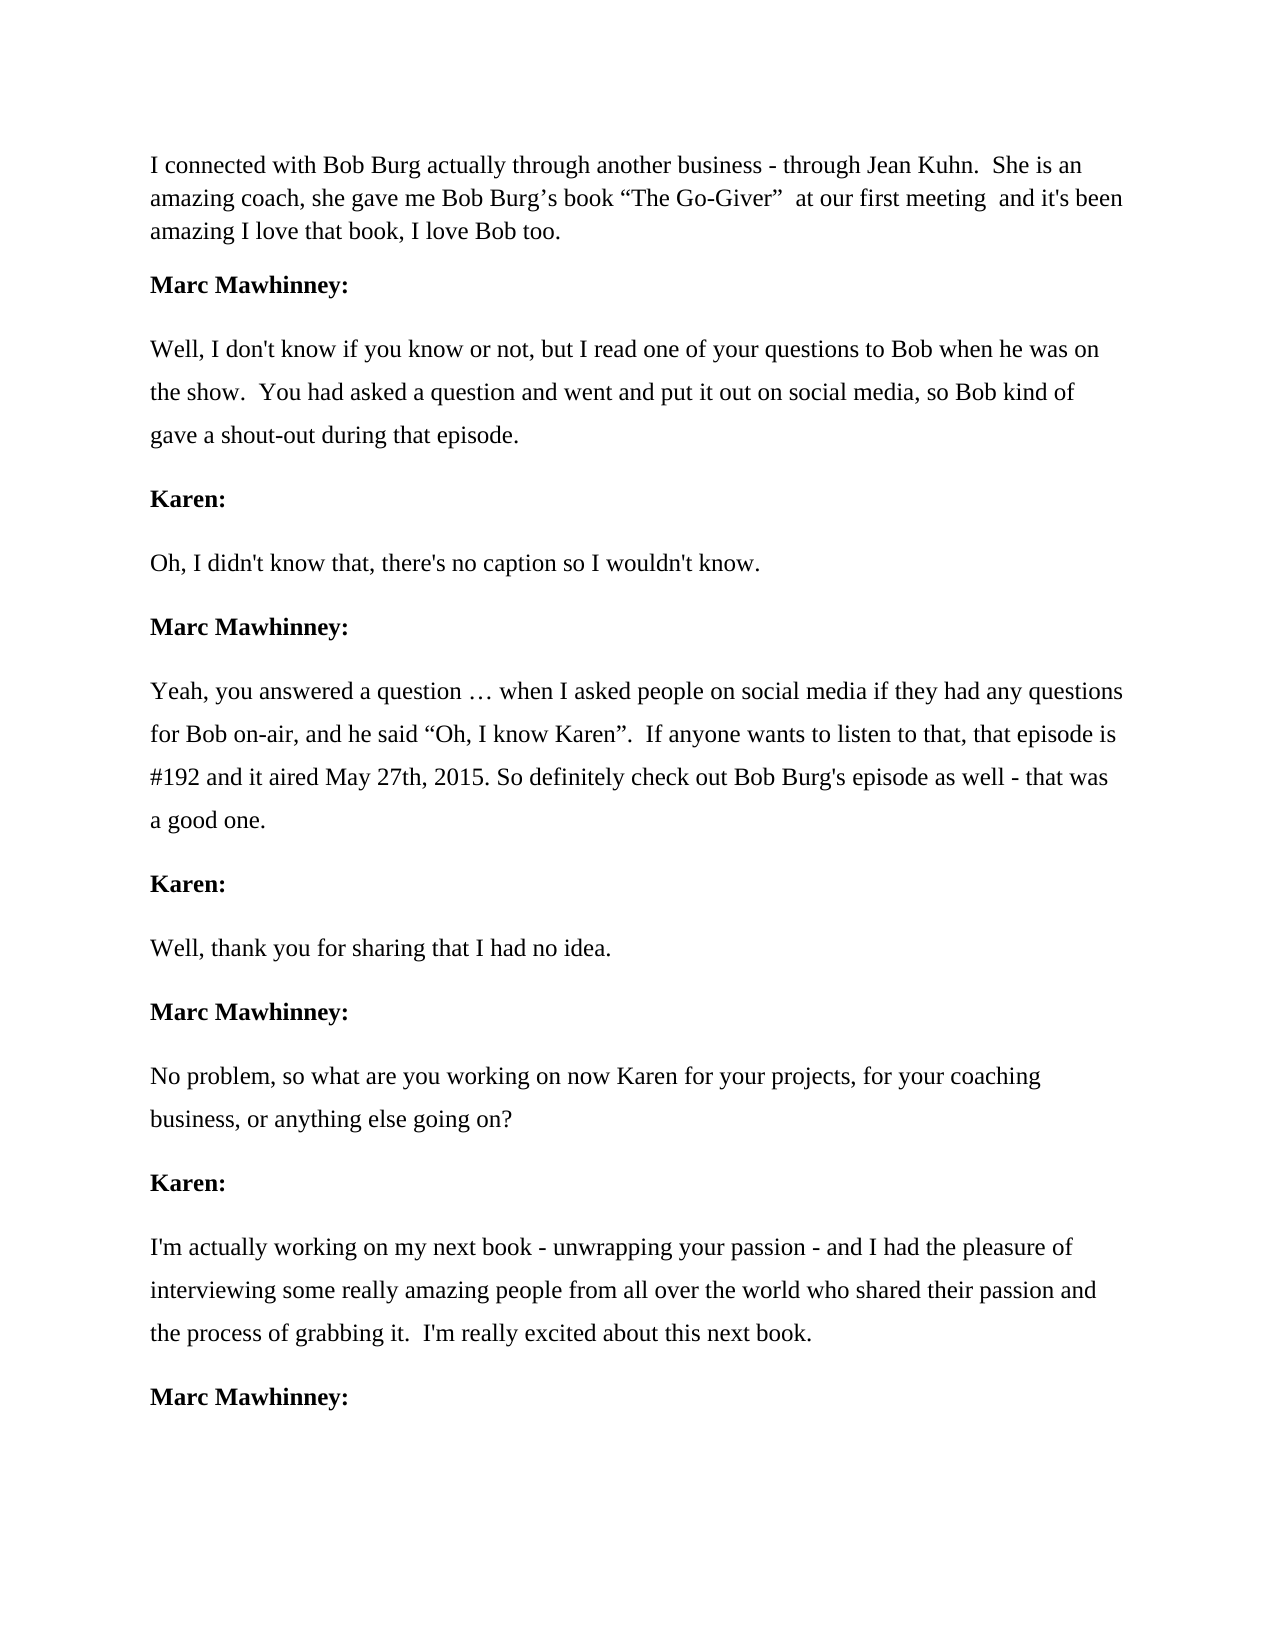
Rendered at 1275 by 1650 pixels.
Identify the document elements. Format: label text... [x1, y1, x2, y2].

text Karen: [150, 869, 1125, 898]
text Well, I don't know if you know or not, but I read one of your questions to Bob when he was on the show. You had asked a question and went and put it out on social media, so Bob kind of gave a shout-out during that episode. [150, 334, 1125, 449]
text Marc Mawhinney: [150, 612, 1125, 641]
text Marc Mawhinney: [150, 1382, 1125, 1411]
text I connected with Bob Burg actually through another business - through Jean Kuhn. She is an amazing coach, she gave me Bob Burg’s book “The Go-Giver” at our first meeting and it's been amazing I love that book, I love Bob too. [150, 150, 1125, 245]
text Marc Mawhinney: [150, 997, 1125, 1026]
text Karen: [150, 1168, 1125, 1197]
text Oh, I didn't know that, there's no caption so I wouldn't know. [150, 548, 1125, 577]
text I'm actually working on my next book - unwrapping your passion - and I had the pleasure of interviewing some really amazing people from all over the world who shared their passion and the process of grabbing it. I'm really excited about this next book. [150, 1232, 1125, 1347]
text Marc Mawhinney: [150, 270, 1125, 299]
text No problem, so what are you working on now Karen for your projects, for your coaching business, or anything else going on? [150, 1061, 1125, 1133]
text Yeah, you answered a question … when I asked people on social media if they had any questions for Bob on-air, and he said “Oh, I know Karen”. If anyone wants to listen to that, that episode is #192 and it aired May 27th, 2015. So definitely check out Bob Burg's episode as well - that was a good one. [150, 676, 1125, 834]
text Karen: [150, 484, 1125, 513]
text Well, thank you for sharing that I had no idea. [150, 933, 1125, 962]
